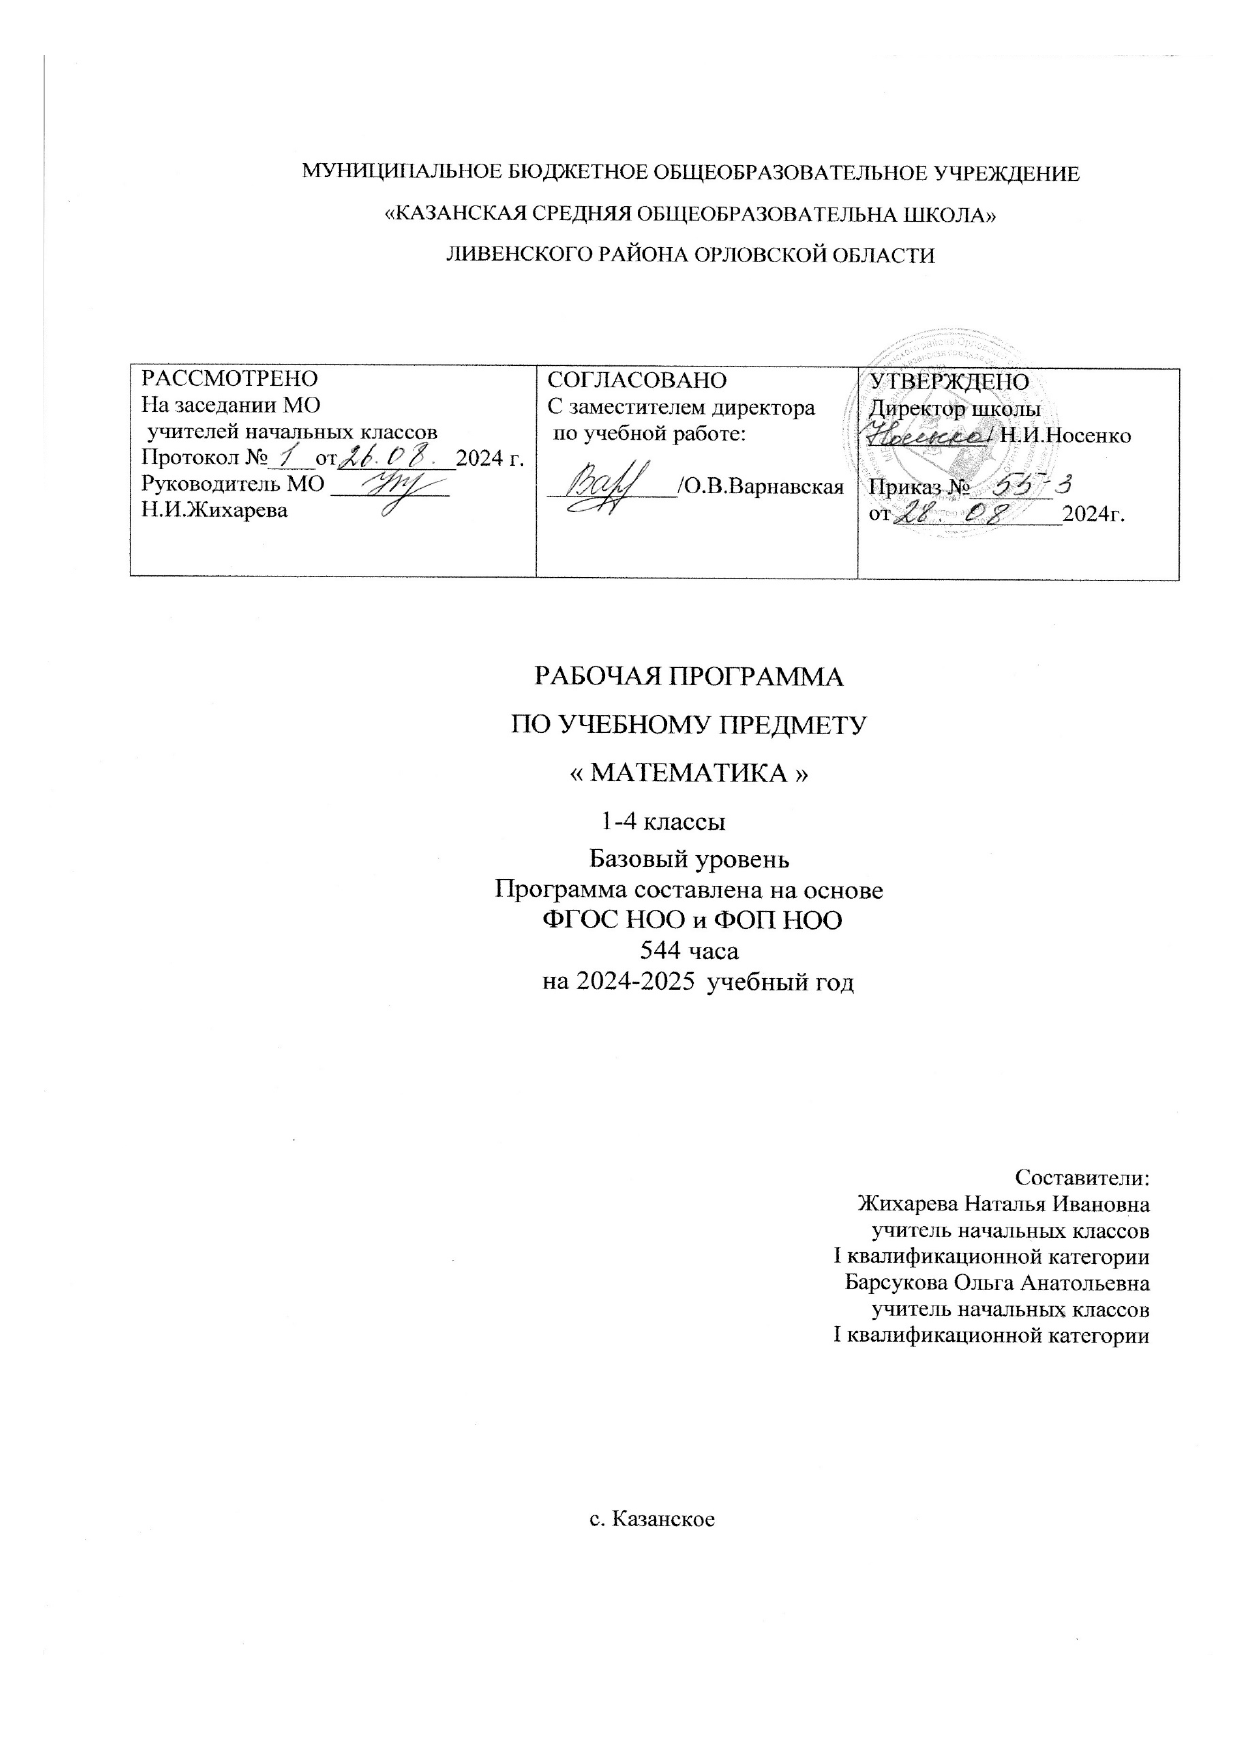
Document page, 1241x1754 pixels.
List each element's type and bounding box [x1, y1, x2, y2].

picture [43, 55, 1213, 1655]
